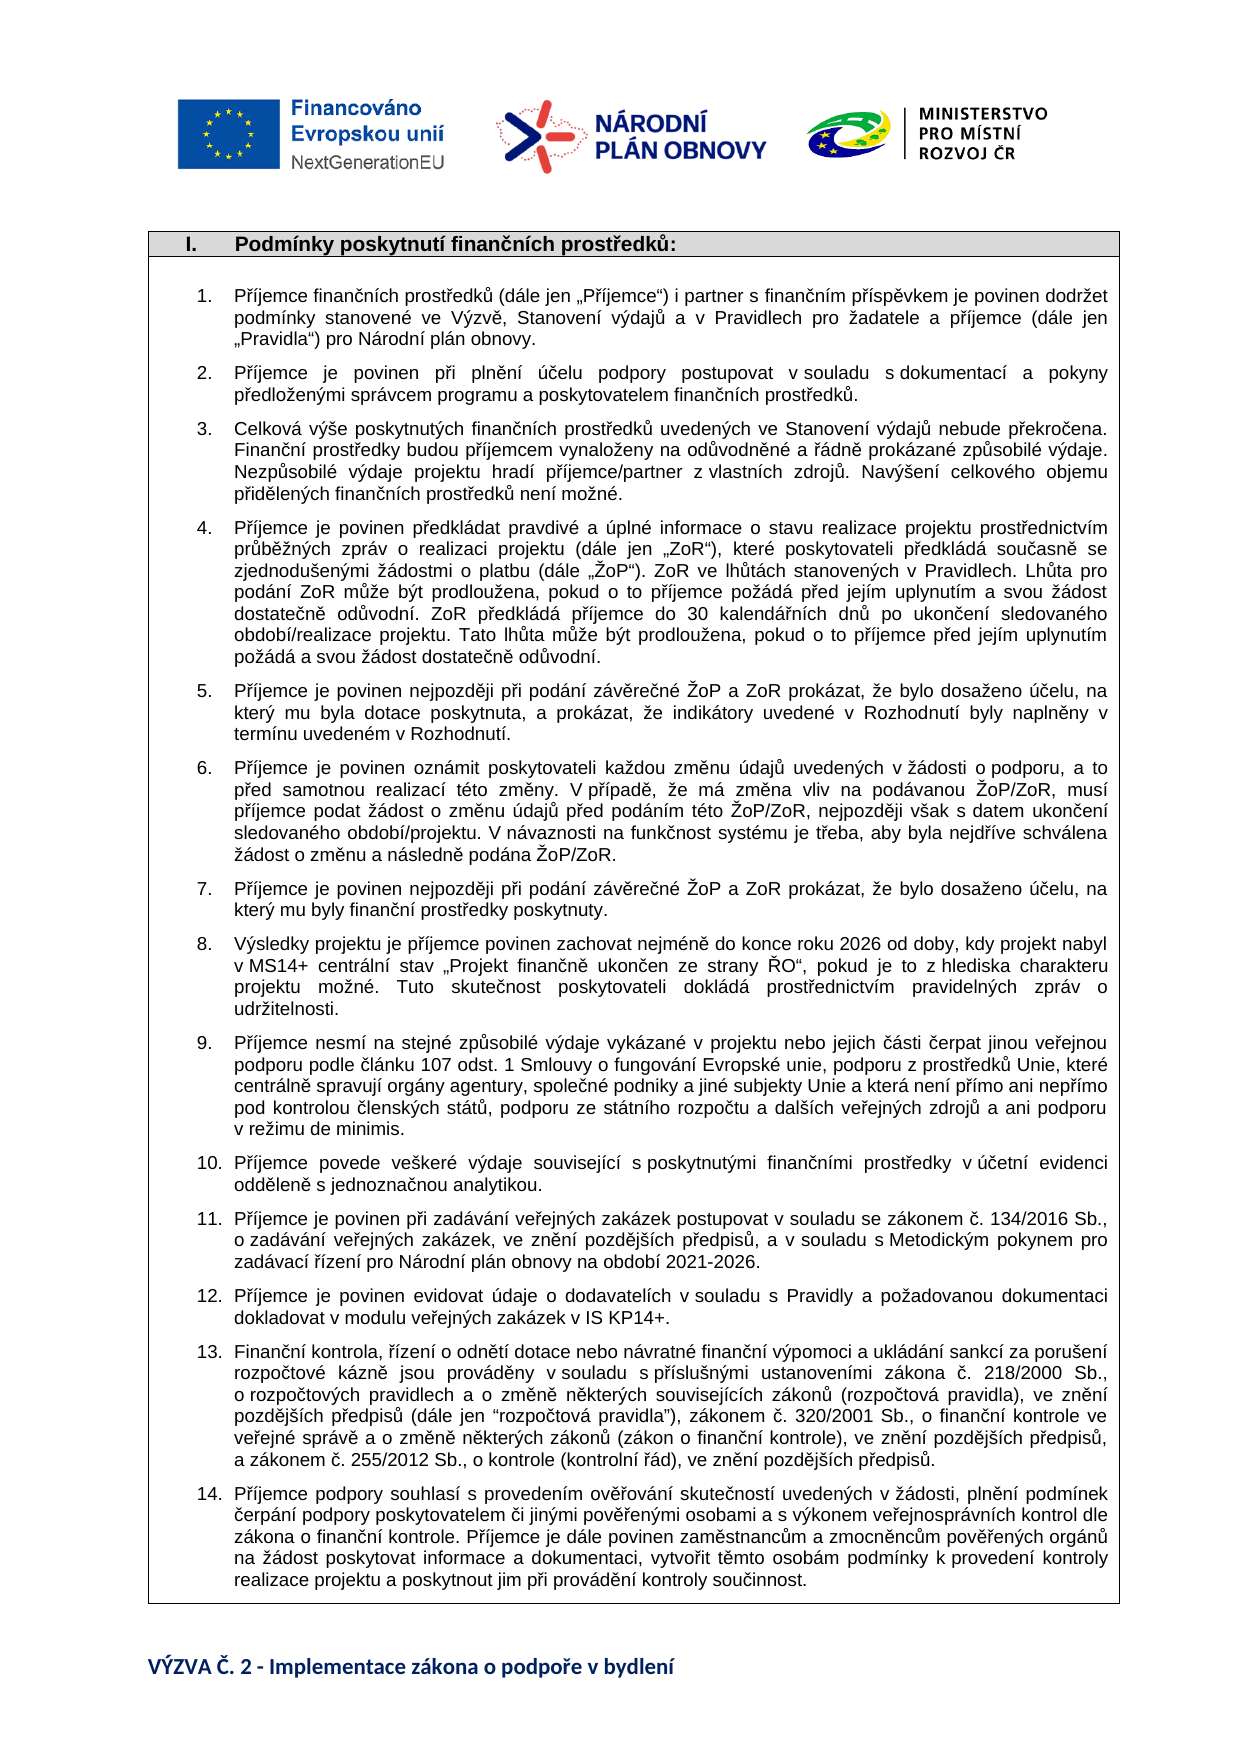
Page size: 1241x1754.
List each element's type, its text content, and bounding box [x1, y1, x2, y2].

table_header Podmínky poskytnutí finančních prostředků: [149, 232, 1119, 256]
picture [147, 73, 1090, 207]
